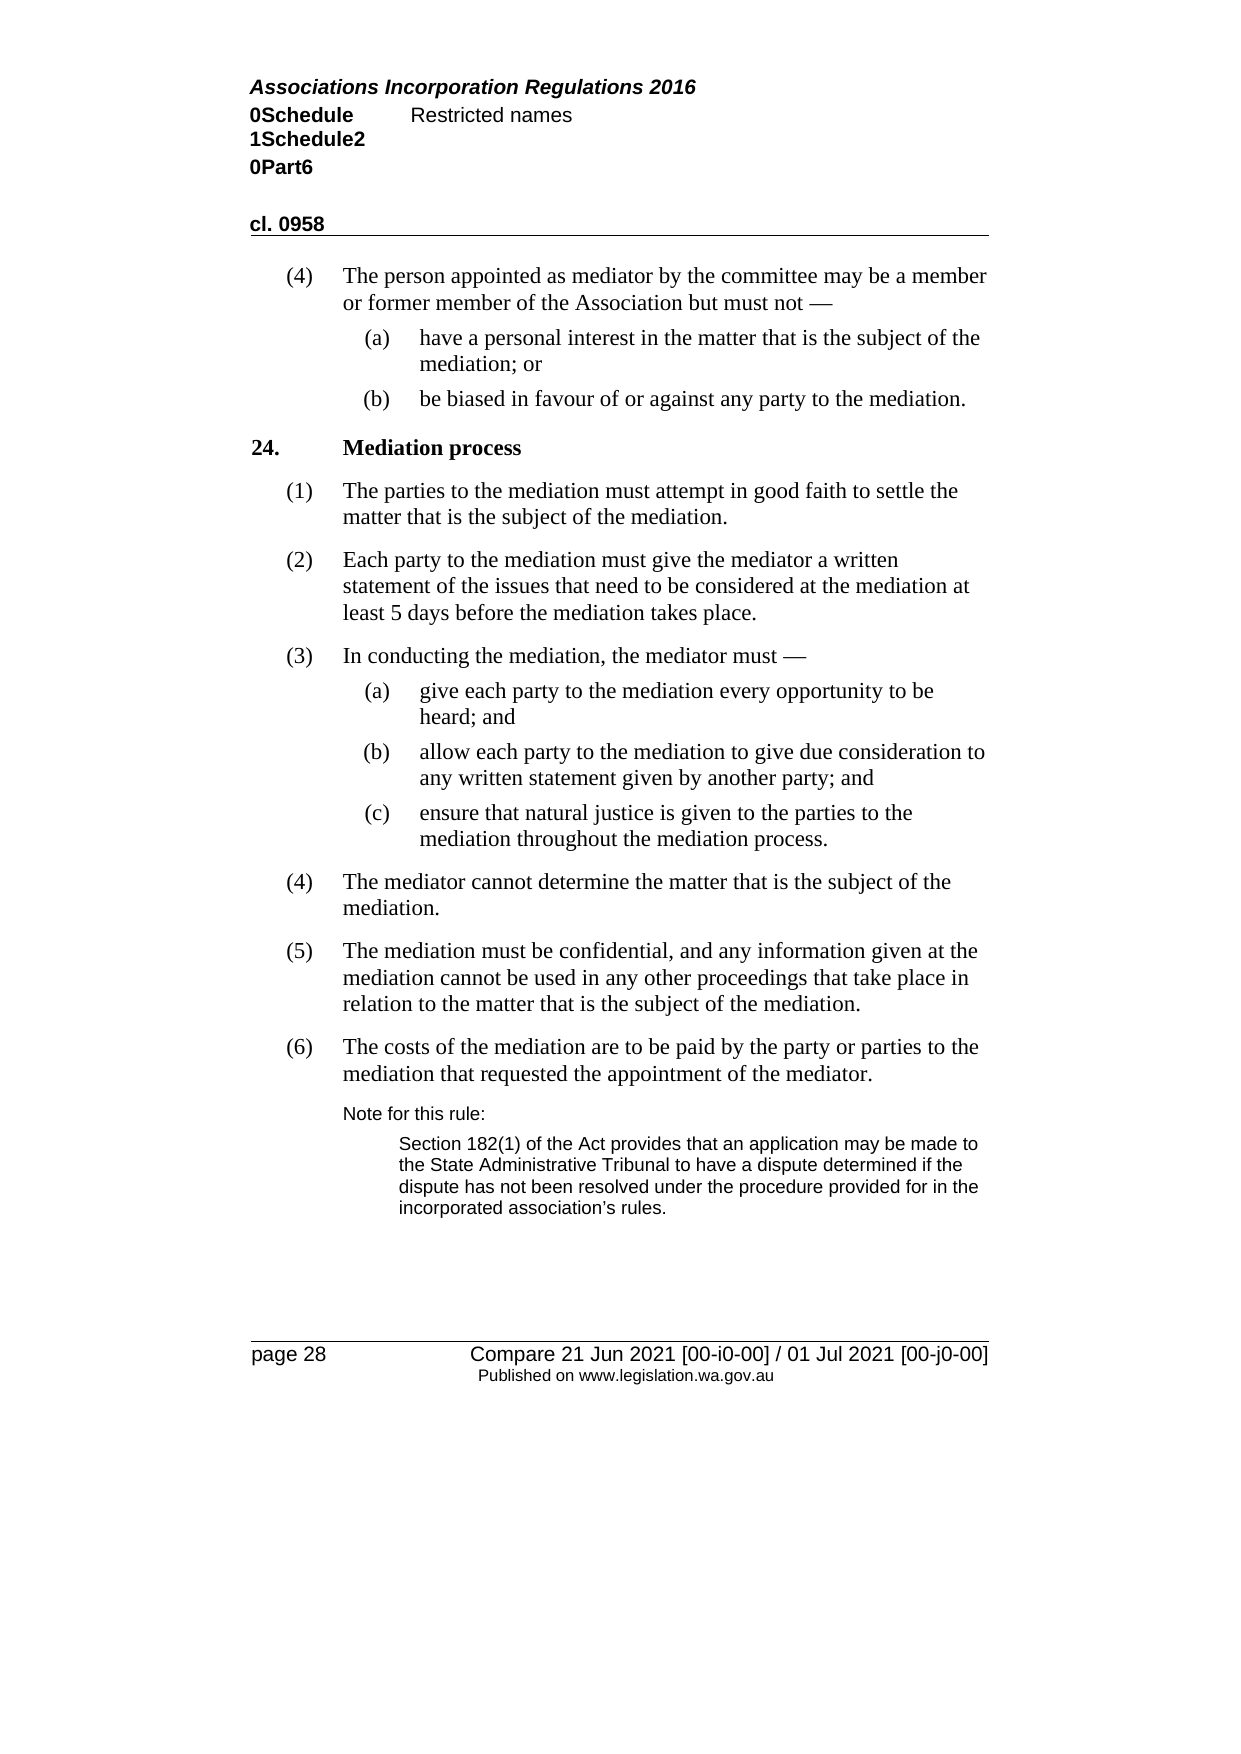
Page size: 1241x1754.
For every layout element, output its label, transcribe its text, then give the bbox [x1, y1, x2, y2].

text Section 182(1) of the Act provides that an application may be made to the State Administrative Tribunal to have a dispute determined if the dispute has not been resolved under the procedure provided for in the incorporated association’s rules. [251, 1132, 989, 1219]
text (2) Each party to the mediation must give the mediator a written statement of the issues that need to be considered at the mediation at least 5 days before the mediation takes place. [251, 546, 989, 625]
text (a) have a personal interest in the matter that is the subject of the mediation; or [251, 323, 989, 376]
text (1) The parties to the mediation must attempt in good faith to settle the matter that is the subject of the mediation. [251, 477, 989, 529]
text (5) The mediation must be confidential, and any information given at the mediation cannot be used in any other proceedings that take place in relation to the matter that is the subject of the mediation. [251, 937, 989, 1017]
text (b) allow each party to the mediation to give due consideration to any written statement given by another party; and [251, 738, 989, 790]
text (3) In conducting the mediation, the mediator must — [251, 642, 989, 668]
text (6) The costs of the mediation are to be paid by the party or parties to the mediation that requested the appointment of the mediator. [251, 1033, 989, 1086]
subtitle 24. Mediation process [251, 434, 989, 460]
text (4) The person appointed as mediator by the committee may be a member or former member of the Association but must not — [251, 262, 989, 315]
text (b) be biased in favour of or against any party to the mediation. [251, 384, 989, 411]
text (4) The mediator cannot determine the matter that is the subject of the mediation. [251, 868, 989, 921]
subtitle Note for this rule: [251, 1103, 989, 1124]
text (c) ensure that natural justice is given to the parties to the mediation throughout the mediation process. [251, 799, 989, 851]
text (a) give each party to the mediation every opportunity to be heard; and [251, 677, 989, 729]
